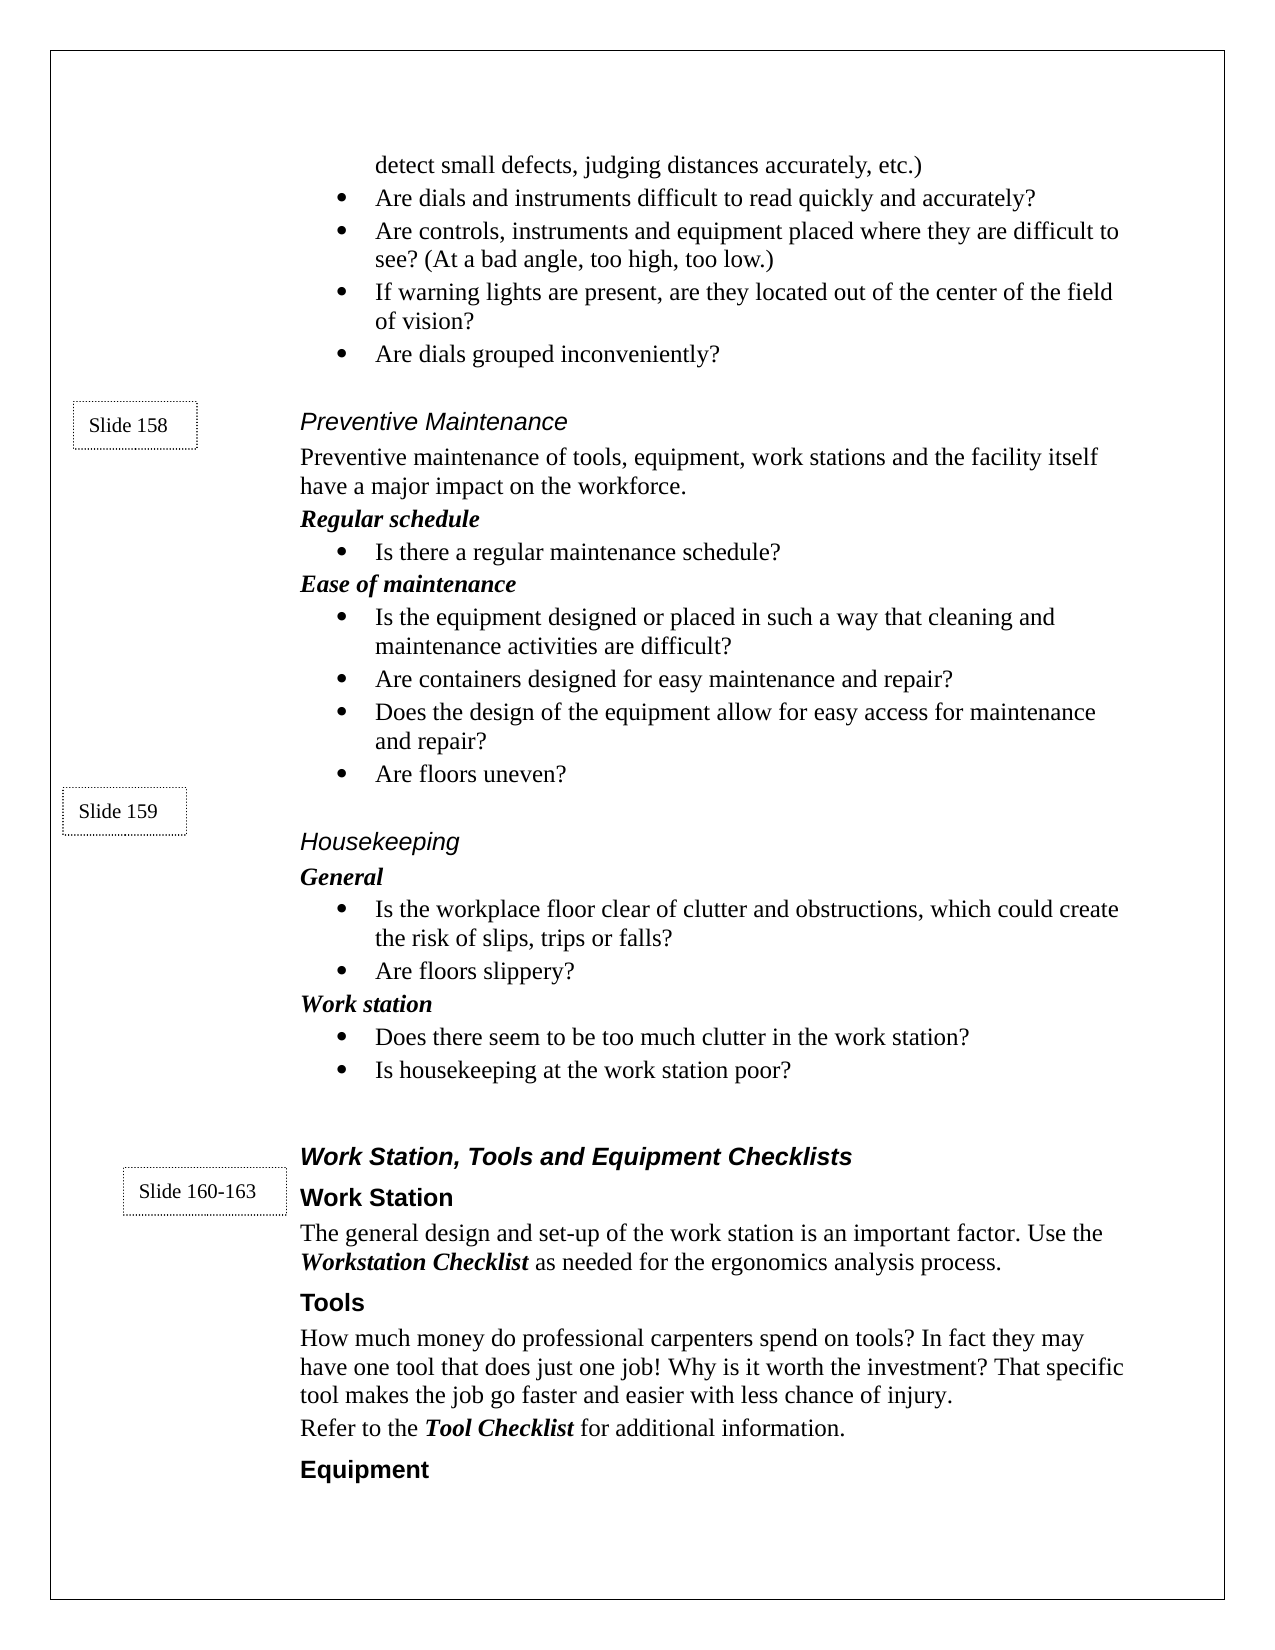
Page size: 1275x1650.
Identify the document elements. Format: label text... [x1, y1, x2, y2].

subtitle General [300, 862, 1125, 890]
subtitle Housekeeping [300, 827, 1125, 855]
subtitle Work Station, Tools and Equipment Checklists [300, 1142, 1125, 1170]
subtitle Regular schedule [300, 504, 1125, 532]
text Refer to the Tool Checklist for additional information. [300, 1413, 1125, 1442]
list Are controls, instruments and equipment placed where they are difficult to see? (At a bad angle, too high, too low.) [337, 216, 1125, 273]
subtitle Tools [300, 1288, 1125, 1317]
list Is the workplace floor clear of clutter and obstructions, which could create the risk of slips, trips or falls? [337, 894, 1125, 952]
list Are containers designed for easy maintenance and repair? [337, 664, 1125, 693]
list Are dials grouped inconveniently? [337, 339, 1125, 368]
list Are floors slippery? [337, 956, 1125, 985]
list If warning lights are present, are they located out of the center of the field of vision? [337, 277, 1125, 335]
text The general design and set-up of the work station is an important factor. Use the Workstation Checklist as needed for the ergonomics analysis process. [300, 1218, 1125, 1275]
list Does the design of the equipment allow for easy access for maintenance and repair? [337, 697, 1125, 754]
subtitle Work Station [300, 1183, 1125, 1212]
text Preventive maintenance of tools, equipment, work stations and the facility itself have a major impact on the workforce. [300, 442, 1125, 499]
list Are floors uneven? [337, 759, 1125, 787]
list Does there seem to be too much clutter in the work station? [337, 1022, 1125, 1051]
list Is there a regular maintenance schedule? [337, 537, 1125, 565]
subtitle Equipment [300, 1454, 1125, 1483]
list Is housekeeping at the work station poor? [337, 1055, 1125, 1084]
subtitle Preventive Maintenance [300, 407, 1125, 436]
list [337, 150, 1125, 179]
text How much money do professional carpenters spend on tools? In fact they may have one tool that does just one job! Why is it worth the investment? That specific tool makes the job go faster and easier with less chance of injury. [300, 1323, 1125, 1409]
list Is the equipment designed or placed in such a way that cleaning and maintenance activities are difficult? [337, 602, 1125, 660]
subtitle Ease of maintenance [300, 569, 1125, 598]
list Are dials and instruments difficult to read quickly and accurately? [337, 183, 1125, 212]
subtitle Work station [300, 989, 1125, 1018]
